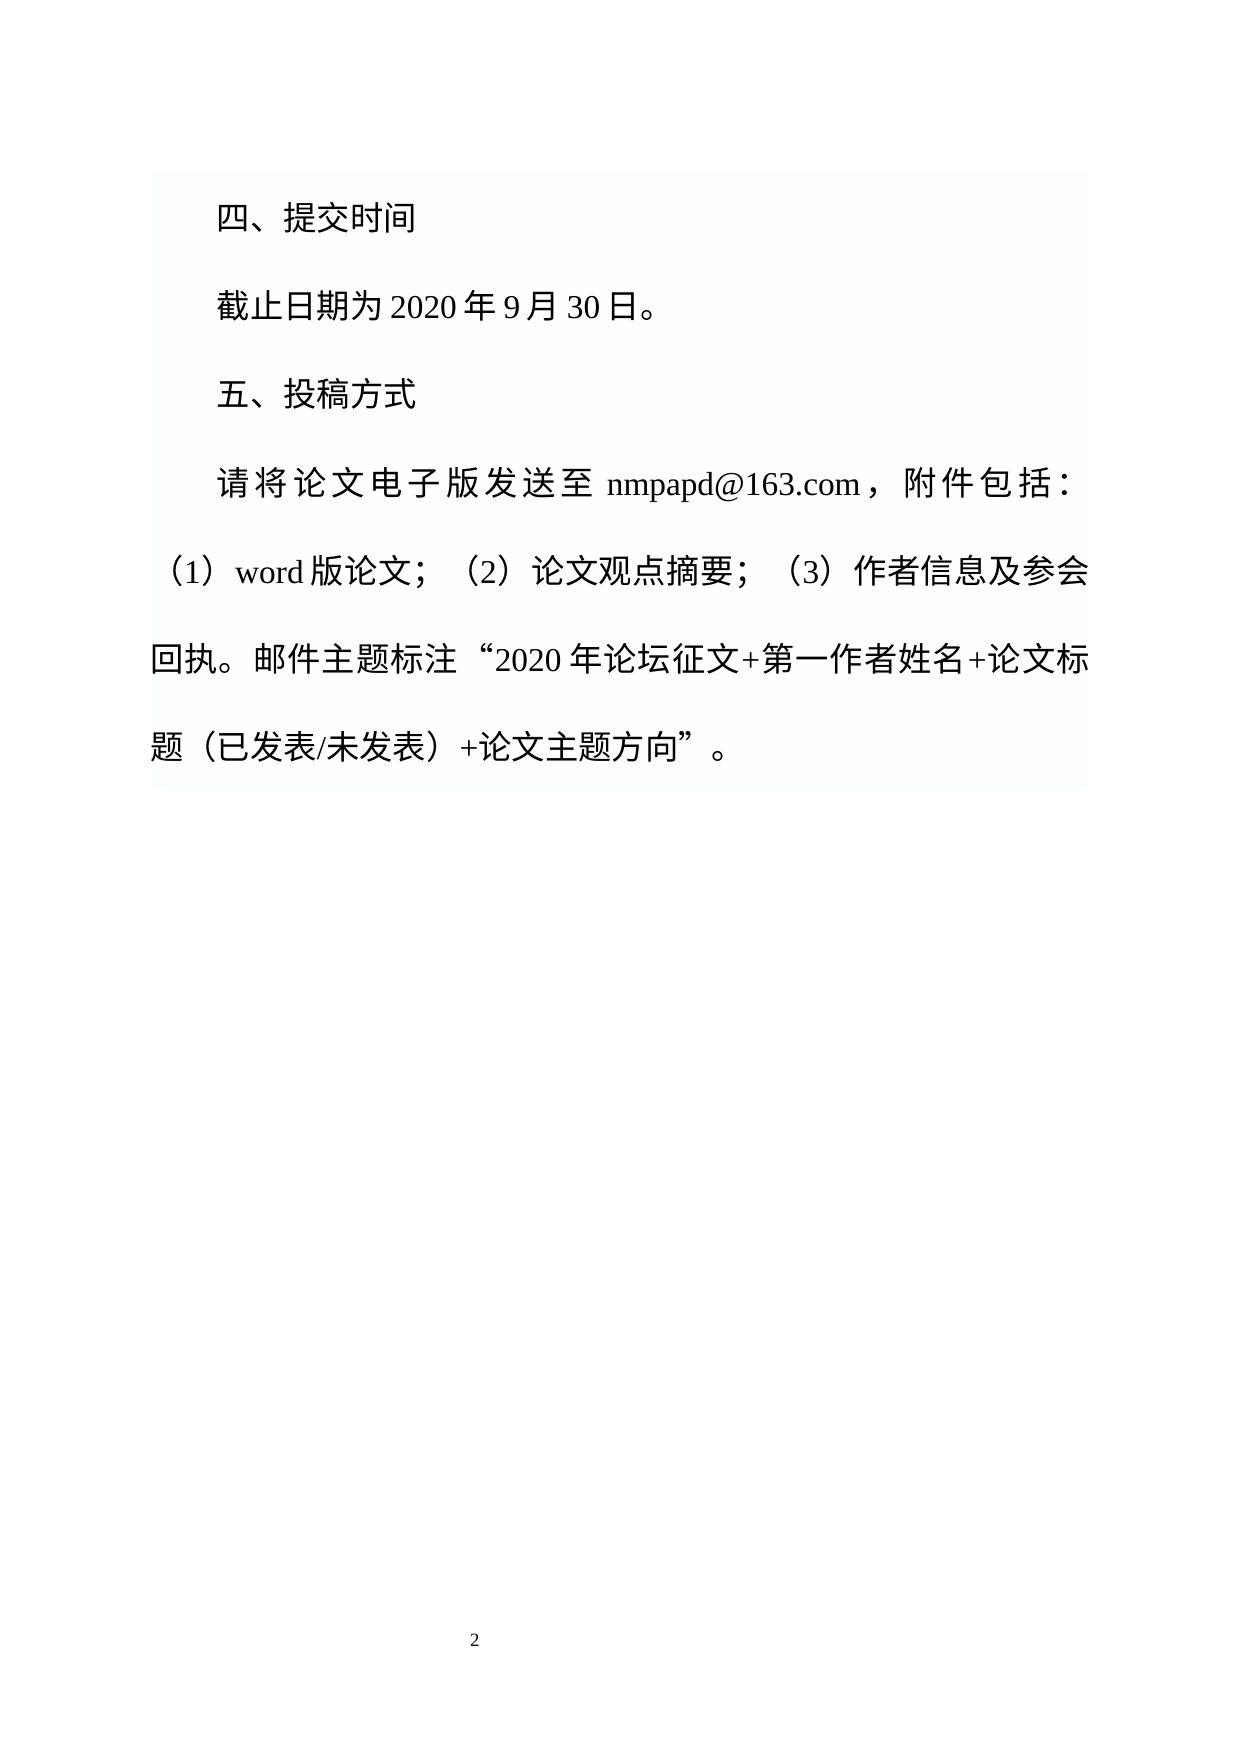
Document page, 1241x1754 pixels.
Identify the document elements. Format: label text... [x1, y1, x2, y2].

text 四、提交时间 [150, 172, 1090, 260]
text 请将论文电子版发送至nmpapd@163.com，附件包括：（1）word版论文；（2）论文观点摘要；（3）作者信息及参会回执。邮件主题标注“2020年论坛征文+第一作者姓名+论文标题（已发表/未发表）+论文主题方向”。 [150, 436, 1090, 789]
text 截止日期为2020年9月30日。 [150, 260, 1090, 348]
text 五、投稿方式 [150, 348, 1090, 436]
